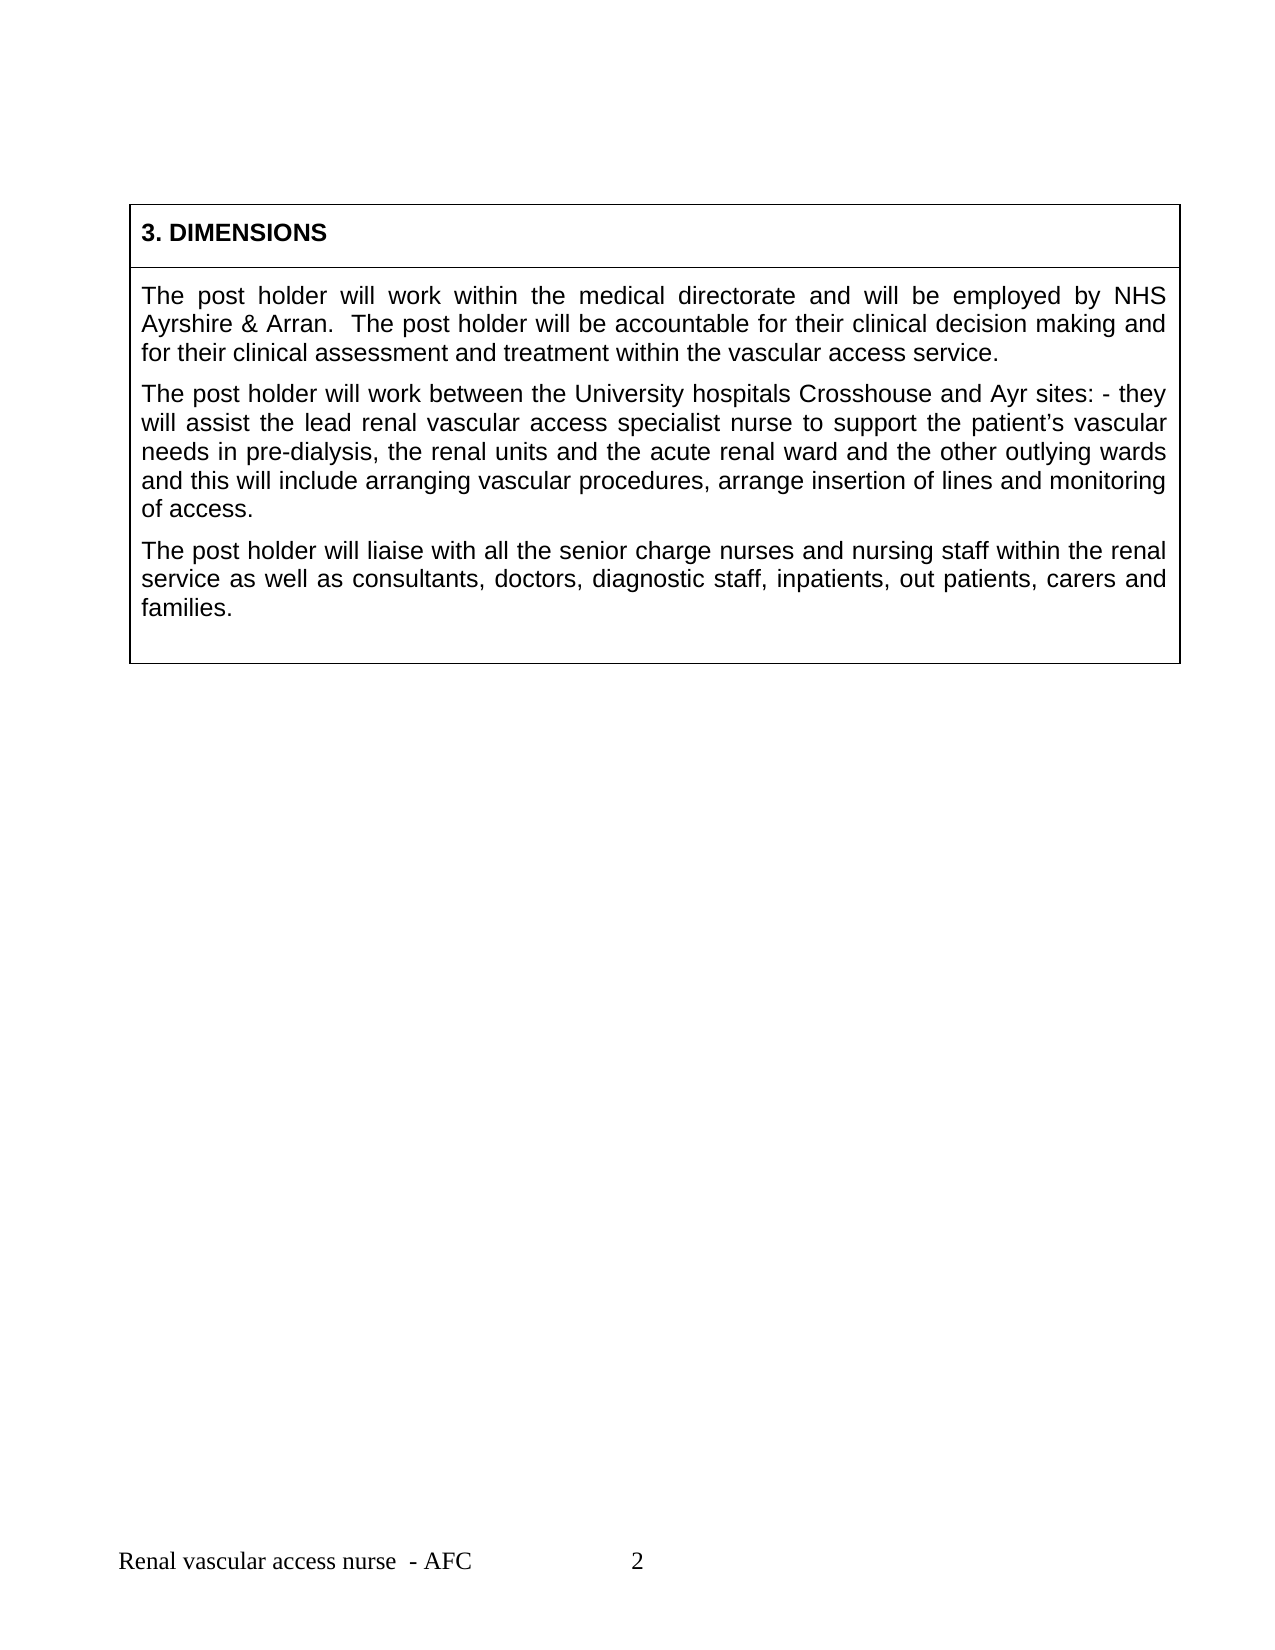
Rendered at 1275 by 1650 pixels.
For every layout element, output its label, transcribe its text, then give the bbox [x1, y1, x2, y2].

table_cell The post holder will work within the medical directorate and will be employed by NHS Ayrshire & Arran. The post holder will be accountable for their clinical decision making and for their clinical assessment and treatment within the vascular access service. The post holder will work between the University hospitals Crosshouse and Ayr sites: - they will assist the lead renal vascular access specialist nurse to support the patient’s vascular needs in pre-dialysis, the renal units and the acute renal ward and the other outlying wards and this will include arranging vascular procedures, arrange insertion of lines and monitoring of access. The post holder will liaise with all the senior charge nurses and nursing staff within the renal service as well as consultants, doctors, diagnostic staff, inpatients, out patients, carers and families. [131, 268, 1179, 663]
table_header 3. DIMENSIONS [131, 205, 1179, 267]
